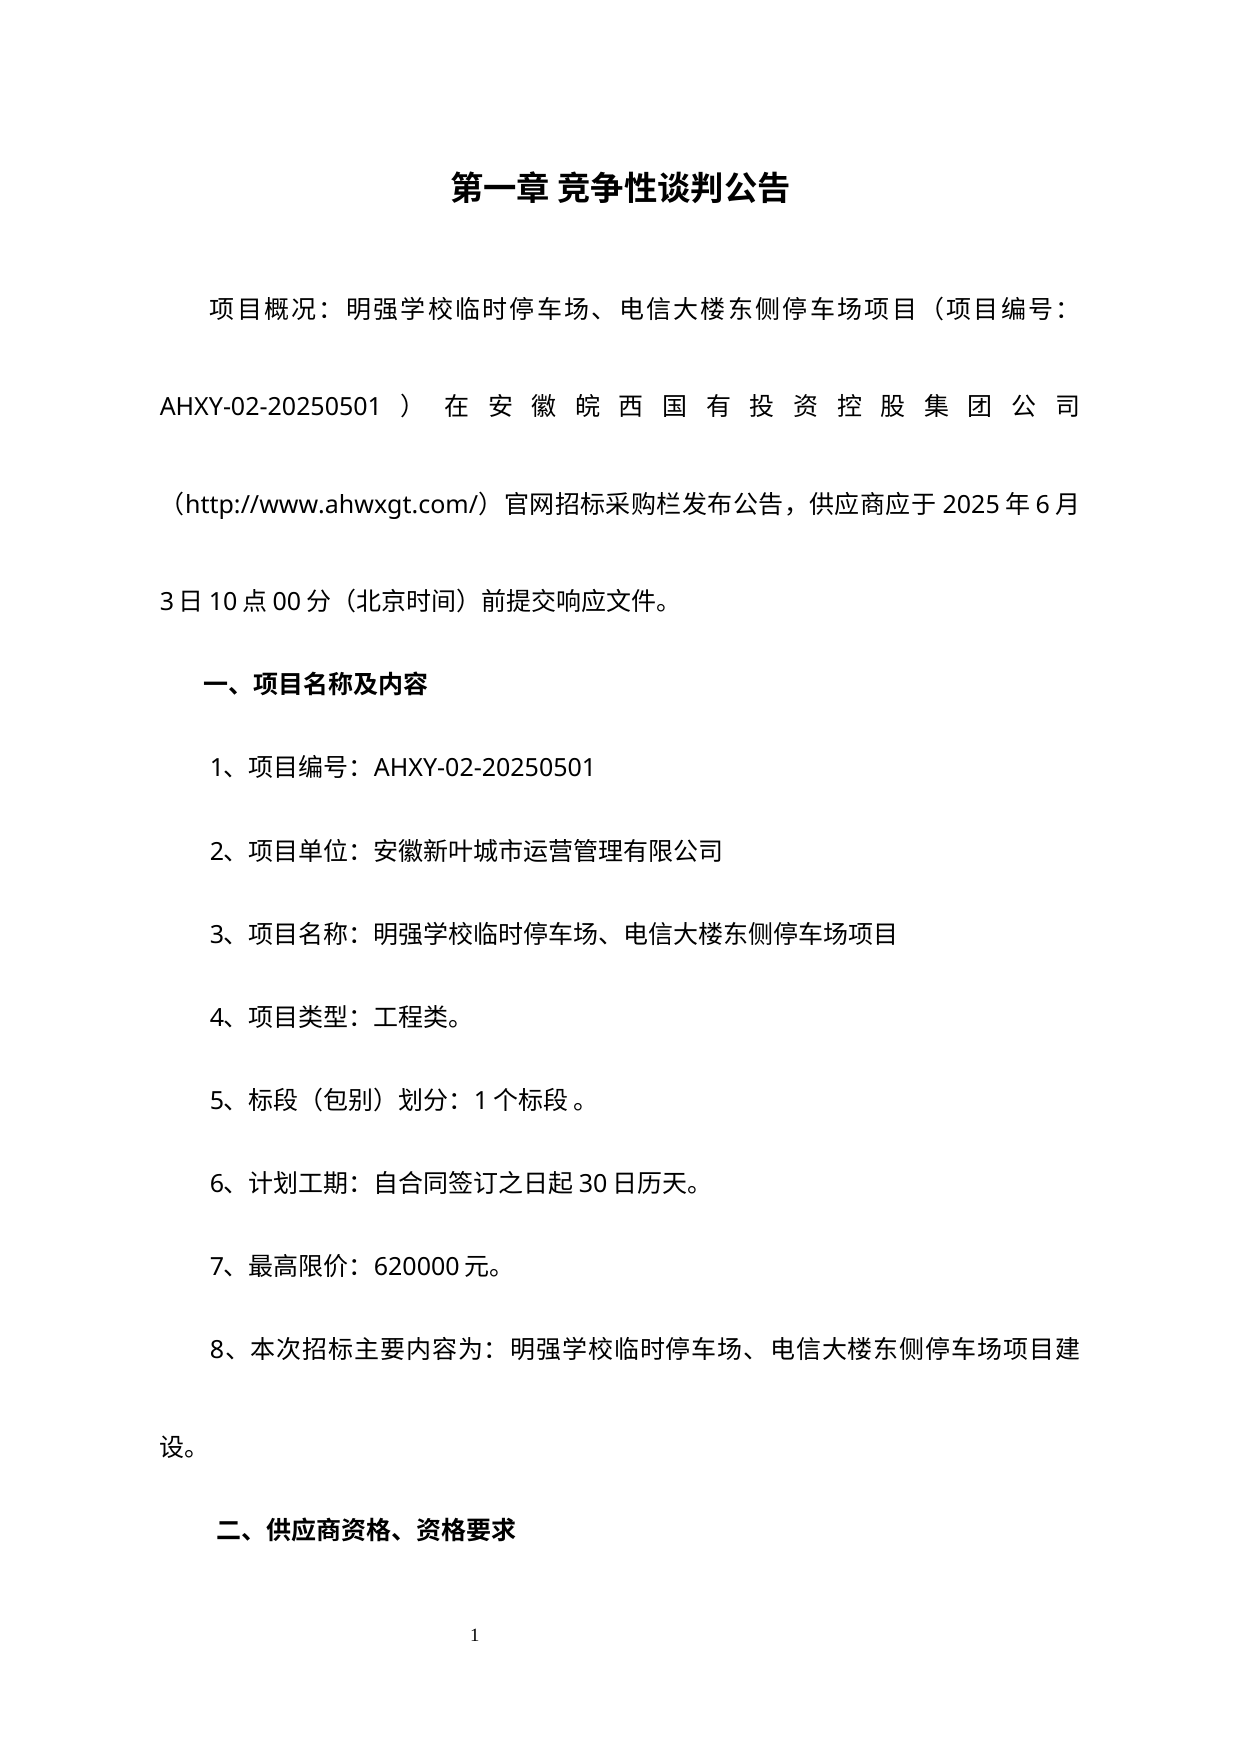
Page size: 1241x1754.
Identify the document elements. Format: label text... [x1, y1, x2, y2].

text 项目概况：明强学校临时停车场、电信大楼东侧停车场项目（项目编号： AHXY-02-20250501）在安徽皖西国有投资控股集团公司（http://www.ahwxgt.com/）官网招标采购栏发布公告，供应商应于2025年6月3日10点00分（北京时间）前提交响应文件。 [159, 275, 1081, 414]
text 6、计划工期：自合同签订之日起30日历天。 [159, 1149, 1081, 1214]
text 项目概况：明强学校临时停车场、电信大楼东侧停车场项目（项目编号： AHXY-02-20250501）在安徽皖西国有投资控股集团公司（http://www.ahwxgt.com/）官网招标采购栏发布公告，供应商应于2025年6月3日10点00分（北京时间）前提交响应文件。 [159, 415, 1081, 632]
text 3、项目名称：明强学校临时停车场、电信大楼东侧停车场项目 [159, 900, 1081, 965]
text 7、最高限价：620000元。 [159, 1232, 1081, 1297]
text 5、标段（包别）划分：1个标段 。 [159, 1066, 1081, 1131]
text 1、项目编号：AHXY-02-20250501 [159, 733, 1081, 798]
text 4、项目类型：工程类。 [159, 983, 1081, 1048]
text 一、项目名称及内容 [159, 650, 1081, 715]
text 8、本次招标主要内容为：明强学校临时停车场、电信大楼东侧停车场项目建设。 [159, 1315, 1081, 1478]
text 2、项目单位：安徽新叶城市运营管理有限公司 [159, 817, 1081, 882]
text 第一章 竞争性谈判公告 [159, 162, 1081, 210]
text 二、供应商资格、资格要求 [159, 1496, 1081, 1561]
